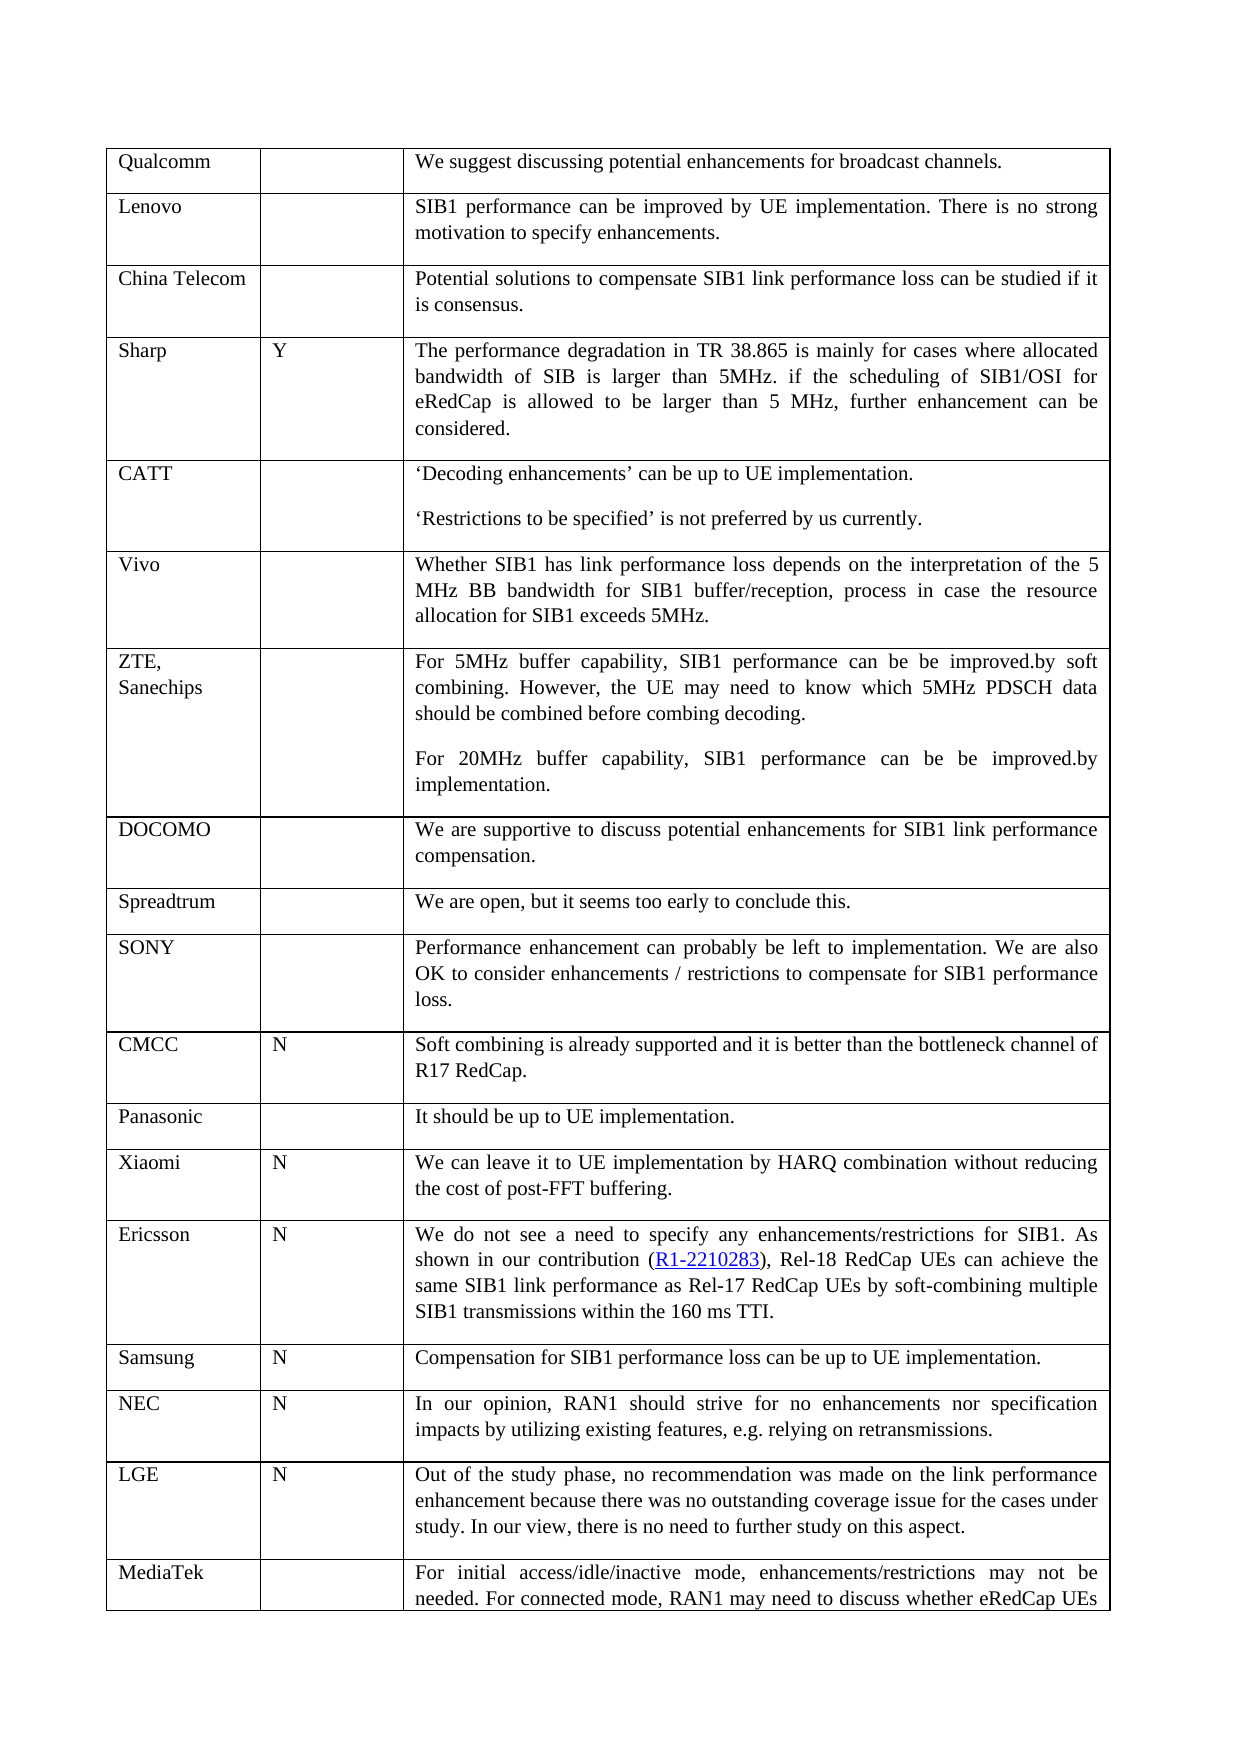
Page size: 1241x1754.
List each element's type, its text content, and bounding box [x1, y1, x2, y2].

table_cell [261, 935, 403, 1031]
table_cell In our opinion, RAN1 should strive for no enhancements nor specification impacts by utilizing existing features, e.g. relying on retransmissions. [404, 1391, 1109, 1461]
table_cell Vivo [107, 552, 260, 648]
table_cell Ericsson [107, 1221, 260, 1344]
table_cell N [261, 1391, 403, 1461]
table_cell DOCOMO [107, 818, 260, 888]
table_cell [261, 194, 403, 265]
table_cell We are open, but it seems too early to conclude this. [404, 889, 1109, 934]
table_cell China Telecom [107, 266, 260, 337]
table_cell NEC [107, 1391, 260, 1461]
table_cell [261, 649, 403, 816]
table_cell [261, 552, 403, 648]
table_cell Panasonic [107, 1104, 260, 1149]
table_cell SONY [107, 935, 260, 1031]
table_cell N [261, 1150, 403, 1220]
table_cell [261, 1104, 403, 1149]
table_cell Qualcomm [107, 149, 260, 193]
table_cell It should be up to UE implementation. [404, 1104, 1109, 1149]
table_cell Soft combining is already supported and it is better than the bottleneck channel of R17 RedCap. [404, 1033, 1109, 1103]
table_cell ‘Decoding enhancements’ can be up to UE implementation. ‘Restrictions to be specified’ is not preferred by us currently. [404, 461, 1109, 551]
table_cell For 5MHz buffer capability, SIB1 performance can be be improved.by soft combining. However, the UE may need to know which 5MHz PDSCH data should be combined before combing decoding. For 20MHz buffer capability, SIB1 performance can be be improved.by implementation. [404, 649, 1109, 816]
table_cell Sharp [107, 338, 260, 460]
table_cell N [261, 1033, 403, 1103]
table_cell Out of the study phase, no recommendation was made on the link performance enhancement because there was no outstanding coverage issue for the cases under study. In our view, there is no need to further study on this aspect. [404, 1463, 1109, 1559]
table_cell [261, 1560, 403, 1610]
table_cell [261, 149, 403, 193]
table_cell Y [261, 338, 403, 460]
table_cell Xiaomi [107, 1150, 260, 1220]
table_cell Spreadtrum [107, 889, 260, 934]
table_cell [261, 461, 403, 551]
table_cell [404, 1560, 1109, 1610]
table_cell The performance degradation in TR 38.865 is mainly for cases where allocated bandwidth of SIB is larger than 5MHz. if the scheduling of SIB1/OSI for eRedCap is allowed to be larger than 5 MHz, further enhancement can be considered. [404, 338, 1109, 460]
table_cell We do not see a need to specify any enhancements/restrictions for SIB1. As shown in our contribution (R1-2210283), Rel-18 RedCap UEs can achieve the same SIB1 link performance as Rel-17 RedCap UEs by soft-combining multiple SIB1 transmissions within the 160 ms TTI. [404, 1221, 1109, 1344]
table_cell SIB1 performance can be improved by UE implementation. There is no strong motivation to specify enhancements. [404, 194, 1109, 265]
table_cell [261, 889, 403, 934]
table_cell [261, 818, 403, 888]
table_cell CMCC [107, 1033, 260, 1103]
table_cell Compensation for SIB1 performance loss can be up to UE implementation. [404, 1345, 1109, 1390]
table_cell Performance enhancement can probably be left to implementation. We are also OK to consider enhancements / restrictions to compensate for SIB1 performance loss. [404, 935, 1109, 1031]
table_cell N [261, 1345, 403, 1390]
table_cell Samsung [107, 1345, 260, 1390]
table_cell N [261, 1463, 403, 1559]
table_cell CATT [107, 461, 260, 551]
table_cell Whether SIB1 has link performance loss depends on the interpretation of the 5 MHz BB bandwidth for SIB1 buffer/reception, process in case the resource allocation for SIB1 exceeds 5MHz. [404, 552, 1109, 648]
table_cell Lenovo [107, 194, 260, 265]
table_cell ZTE, Sanechips [107, 649, 260, 816]
table_cell We are supportive to discuss potential enhancements for SIB1 link performance compensation. [404, 818, 1109, 888]
table_cell We suggest discussing potential enhancements for broadcast channels. [404, 149, 1109, 193]
table_cell We can leave it to UE implementation by HARQ combination without reducing the cost of post-FFT buffering. [404, 1150, 1109, 1220]
table_cell N [261, 1221, 403, 1344]
table_cell Potential solutions to compensate SIB1 link performance loss can be studied if it is consensus. [404, 266, 1109, 337]
table_cell LGE [107, 1463, 260, 1559]
table_cell MediaTek [107, 1560, 260, 1610]
table_cell [261, 266, 403, 337]
